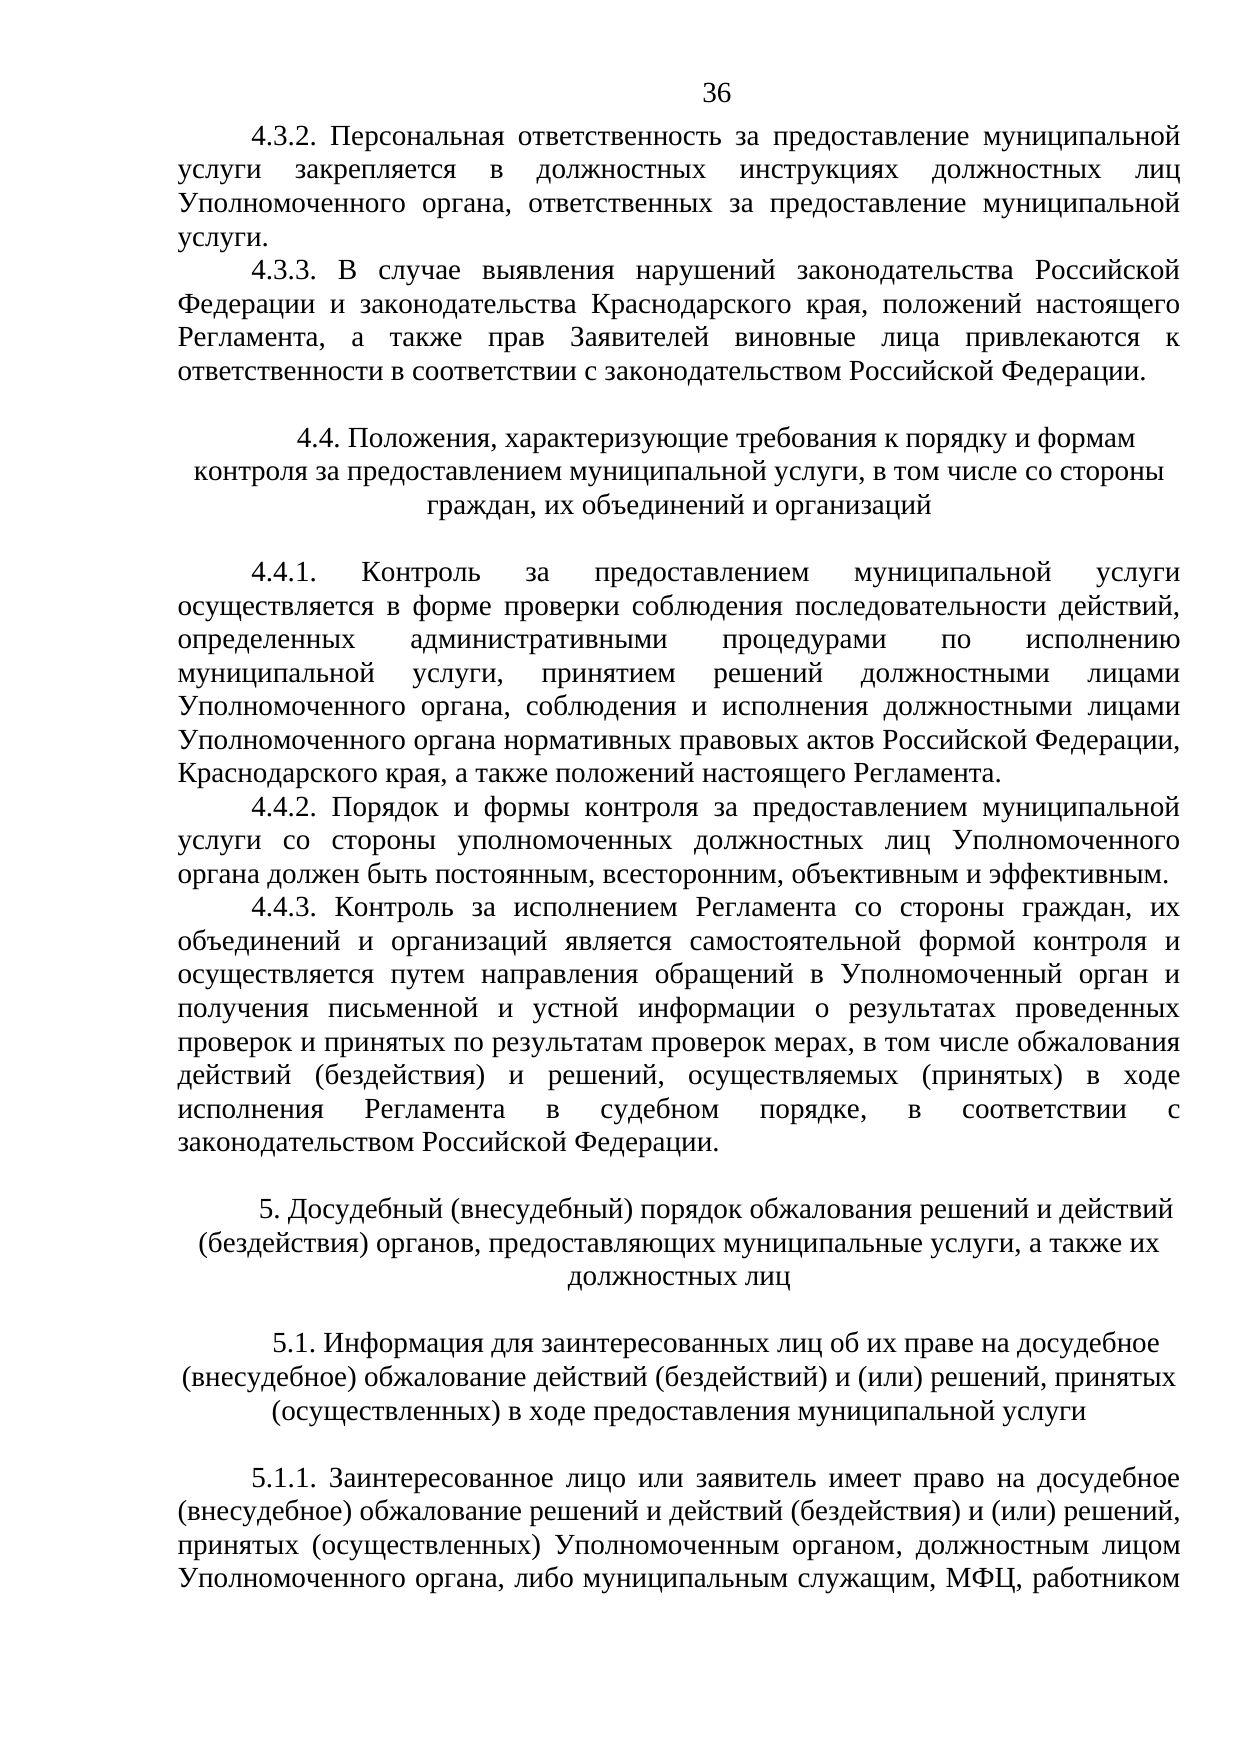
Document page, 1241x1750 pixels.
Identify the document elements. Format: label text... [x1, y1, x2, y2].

text 5. Досудебный (внесудебный) порядок обжалования решений и действий (бездействия) органов, предоставляющих муниципальные услуги, а также их должностных лиц [177, 1191, 1181, 1292]
text 4.3.3. В случае выявления нарушений законодательства Российской Федерации и законодательства Краснодарского края, положений настоящего Регламента, а также прав Заявителей виновные лица привлекаются к ответственности в соответствии с законодательством Российской Федерации. [177, 252, 1181, 386]
text 5.1. Информация для заинтересованных лиц об их праве на досудебное (внесудебное) обжалование действий (бездействий) и (или) решений, принятых (осуществленных) в ходе предоставления муниципальной услуги [177, 1326, 1181, 1426]
text 4.4. Положения, характеризующие требования к порядку и формам контроля за предоставлением муниципальной услуги, в том числе со стороны граждан, их объединений и организаций [177, 420, 1181, 521]
text 4.4.1. Контроль за предоставлением муниципальной услуги осуществляется в форме проверки соблюдения последовательности действий, определенных административными процедурами по исполнению муниципальной услуги, принятием решений должностными лицами Уполномоченного органа, соблюдения и исполнения должностными лицами Уполномоченного органа нормативных правовых актов Российской Федерации, Краснодарского края, а также положений настоящего Регламента. [177, 554, 1181, 789]
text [177, 1460, 1181, 1594]
text 4.3.2. Персональная ответственность за предоставление муниципальной услуги закрепляется в должностных инструкциях должностных лиц Уполномоченного органа, ответственных за предоставление муниципальной услуги. [177, 118, 1181, 252]
text 4.4.2. Порядок и формы контроля за предоставлением муниципальной услуги со стороны уполномоченных должностных лиц Уполномоченного органа должен быть постоянным, всесторонним, объективным и эффективным. [177, 789, 1181, 889]
text 4.4.3. Контроль за исполнением Регламента со стороны граждан, их объединений и организаций является самостоятельной формой контроля и осуществляется путем направления обращений в Уполномоченный орган и получения письменной и устной информации о результатах проведенных проверок и принятых по результатам проверок мерах, в том числе обжалования действий (бездействия) и решений, осуществляемых (принятых) в ходе исполнения Регламента в судебном порядке, в соответствии с законодательством Российской Федерации. [177, 889, 1181, 1158]
